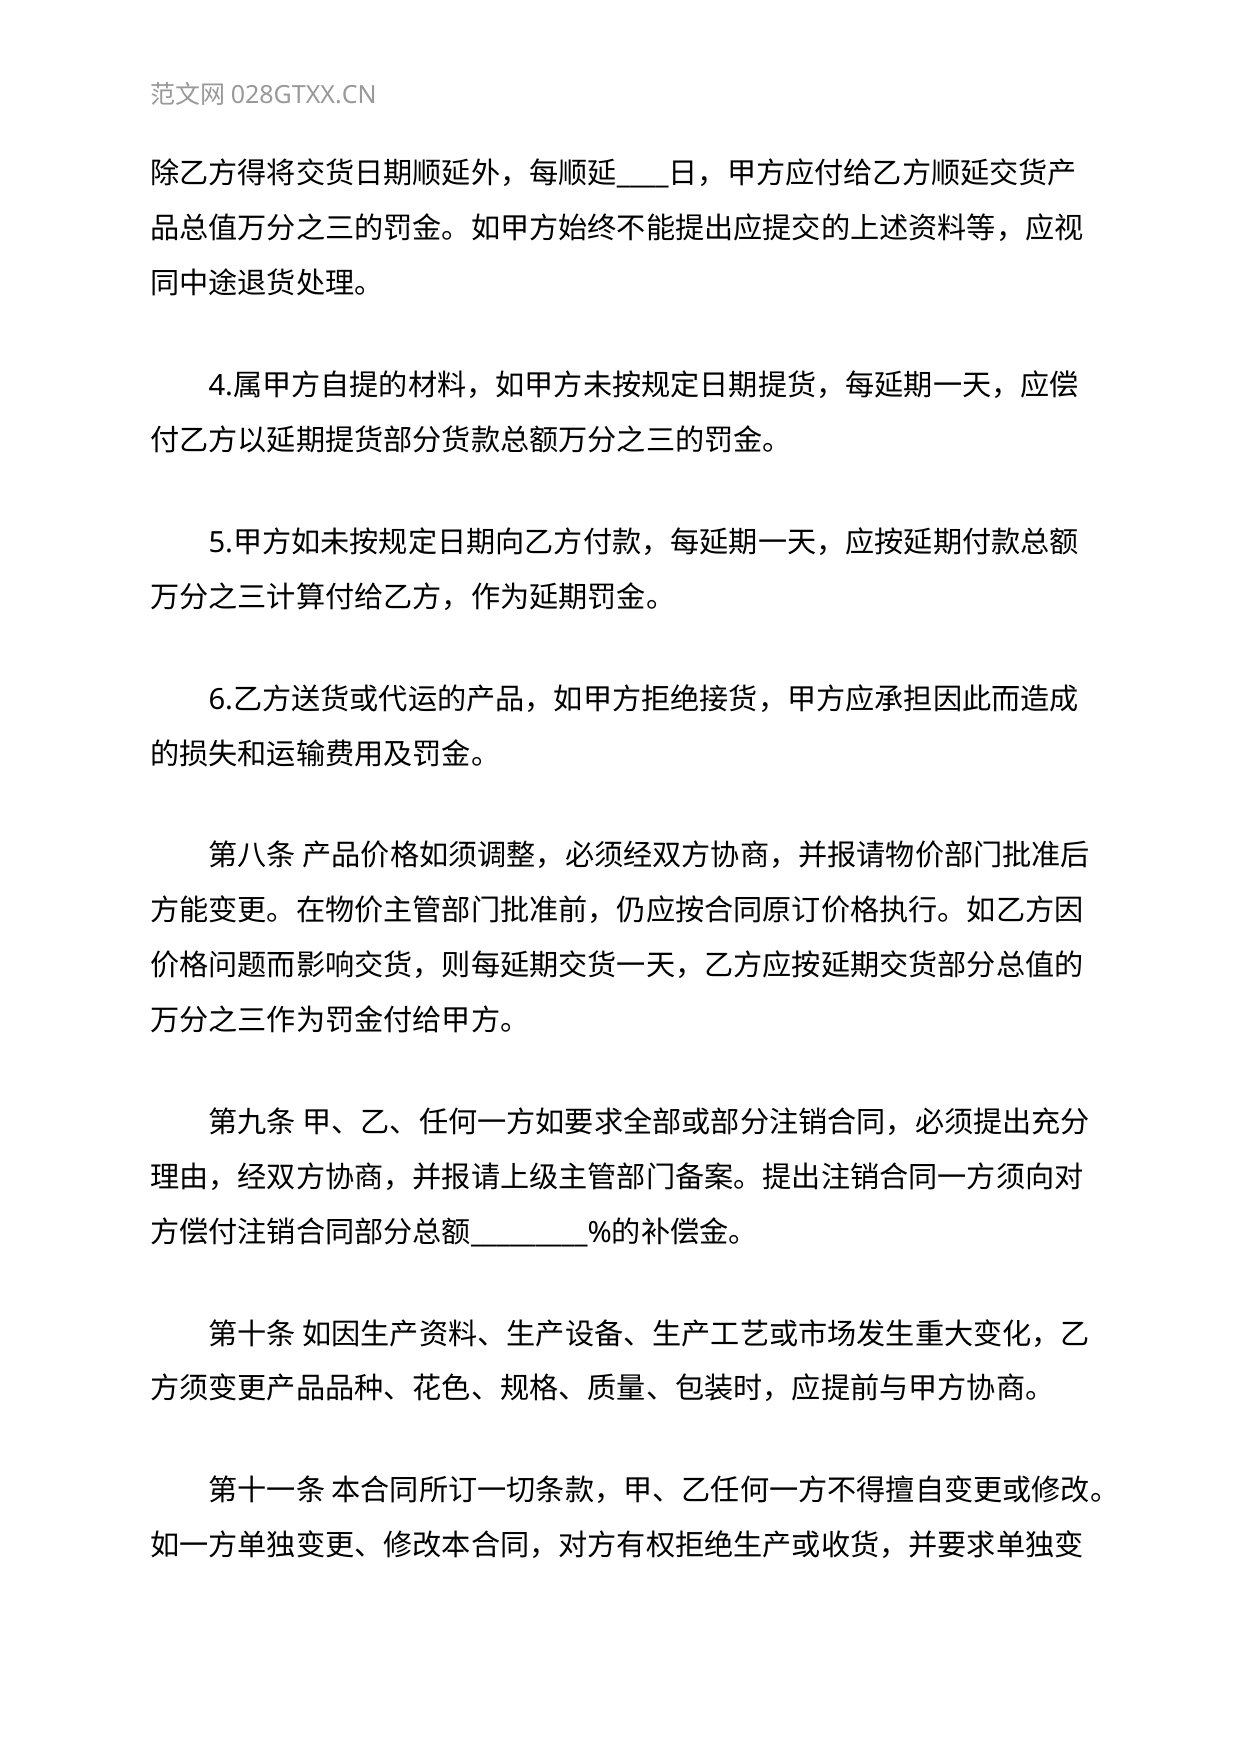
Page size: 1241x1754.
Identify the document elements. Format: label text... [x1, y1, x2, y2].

text 第九条 甲、乙、任何一方如要求全部或部分注销合同，必须提出充分理由，经双方协商，并报请上级主管部门备案。提出注销合同一方须向对方偿付注销合同部分总额_________%的补偿金。 [150, 1098, 1090, 1251]
text 第十条 如因生产资料、生产设备、生产工艺或市场发生重大变化，乙方须变更产品品种、花色、规格、质量、包装时，应提前与甲方协商。 [150, 1310, 1090, 1407]
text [150, 150, 1090, 302]
text 5.甲方如未按规定日期向乙方付款，每延期一天，应按延期付款总额万分之三计算付给乙方，作为延期罚金。 [150, 518, 1090, 616]
text 4.属甲方自提的材料，如甲方未按规定日期提货，每延期一天，应偿付乙方以延期提货部分货款总额万分之三的罚金。 [150, 362, 1090, 459]
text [150, 1467, 1090, 1564]
text 第八条 产品价格如须调整，必须经双方协商，并报请物价部门批准后方能变更。在物价主管部门批准前，仍应按合同原订价格执行。如乙方因价格问题而影响交货，则每延期交货一天，乙方应按延期交货部分总值的万分之三作为罚金付给甲方。 [150, 832, 1090, 1039]
text 6.乙方送货或代运的产品，如甲方拒绝接货，甲方应承担因此而造成的损失和运输费用及罚金。 [150, 675, 1090, 772]
